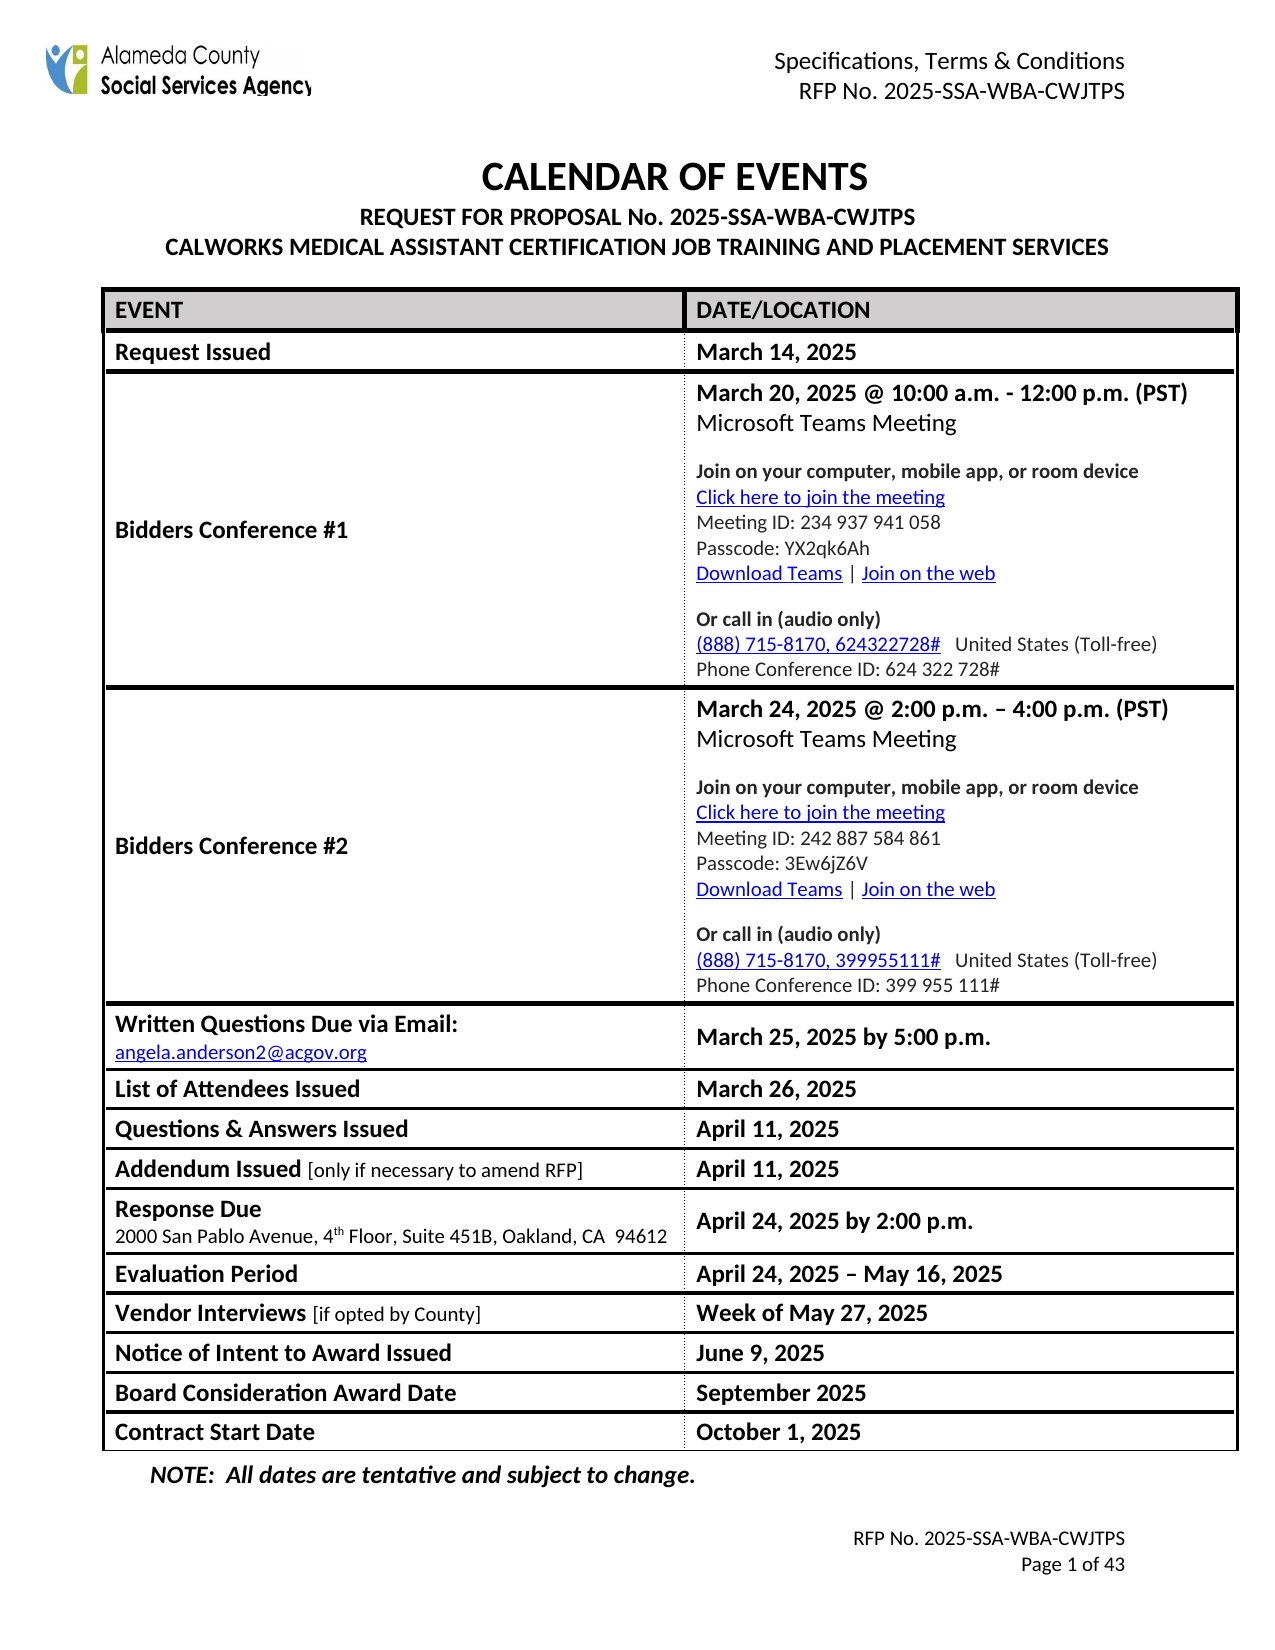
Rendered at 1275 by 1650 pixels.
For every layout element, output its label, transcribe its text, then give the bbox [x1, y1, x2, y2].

table_cell Questions & Answers Issued [105, 1107, 684, 1147]
table_cell Vendor Interviews [if opted by County] [105, 1291, 684, 1331]
table_cell April 24, 2025 – May 16, 2025 [684, 1252, 1236, 1291]
table_header EVENT [105, 292, 682, 328]
table_cell Bidders Conference #1 [105, 369, 684, 685]
table_cell April 11, 2025 [684, 1147, 1236, 1187]
table_cell Bidders Conference #2 [105, 685, 684, 1001]
table_cell September 2025 [684, 1371, 1236, 1410]
table_cell Request Issued [105, 328, 684, 369]
table_cell Board Consideration Award Date [105, 1371, 684, 1410]
text REQUEST FOR PROPOSAL No. 2025-SSA-WBA-CWJTPS [150, 201, 1125, 231]
table_cell March 24, 2025 @ 2:00 p.m. – 4:00 p.m. (PST) Microsoft Teams Meeting Join on your computer, mobile app, or room device Click here to join the meeting Meeting ID: 242 887 584 861 Passcode: 3Ew6jZ6V Download Teams | Join on the web Or call in (audio only) (888) 715-8170, 399955111# United States (Toll-free) Phone Conference ID: 399 955 111# [684, 685, 1236, 1001]
table_cell October 1, 2025 [684, 1410, 1236, 1450]
table_cell Written Questions Due via Email: angela.anderson2@acgov.org [105, 1001, 684, 1067]
table_cell June 9, 2025 [684, 1331, 1236, 1371]
table_cell Notice of Intent to Award Issued [105, 1331, 684, 1371]
text CALWORKS MEDICAL ASSISTANT CERTIFICATION JOB TRAINING AND PLACEMENT SERVICES [150, 231, 1125, 262]
table_cell List of Attendees Issued [105, 1068, 684, 1107]
table_cell Addendum Issued [only if necessary to amend RFP] [105, 1147, 684, 1187]
table_cell March 20, 2025 @ 10:00 a.m. - 12:00 p.m. (PST) Microsoft Teams Meeting Join on your computer, mobile app, or room device Click here to join the meeting Meeting ID: 234 937 941 058 Passcode: YX2qk6Ah Download Teams | Join on the web Or call in (audio only) (888) 715-8170, 624322728# United States (Toll-free) Phone Conference ID: 624 322 728# [684, 369, 1236, 685]
table_cell April 24, 2025 by 2:00 p.m. [684, 1187, 1236, 1252]
table_header DATE/LOCATION [687, 292, 1235, 328]
table_cell Evaluation Period [105, 1252, 684, 1291]
picture [45, 45, 312, 96]
table_cell March 14, 2025 [684, 328, 1236, 369]
text NOTE: All dates are tentative and subject to change. [150, 1459, 1125, 1490]
subtitle CALENDAR OF EVENTS [150, 150, 1125, 201]
table_cell March 25, 2025 by 5:00 p.m. [684, 1001, 1236, 1067]
table_cell April 11, 2025 [684, 1107, 1236, 1147]
table_cell Week of May 27, 2025 [684, 1291, 1236, 1331]
table_cell March 26, 2025 [684, 1068, 1236, 1107]
table_cell Contract Start Date [105, 1410, 684, 1450]
table_cell Response Due 2000 San Pablo Avenue, 4th Floor, Suite 451B, Oakland, CA 94612 [105, 1187, 684, 1252]
